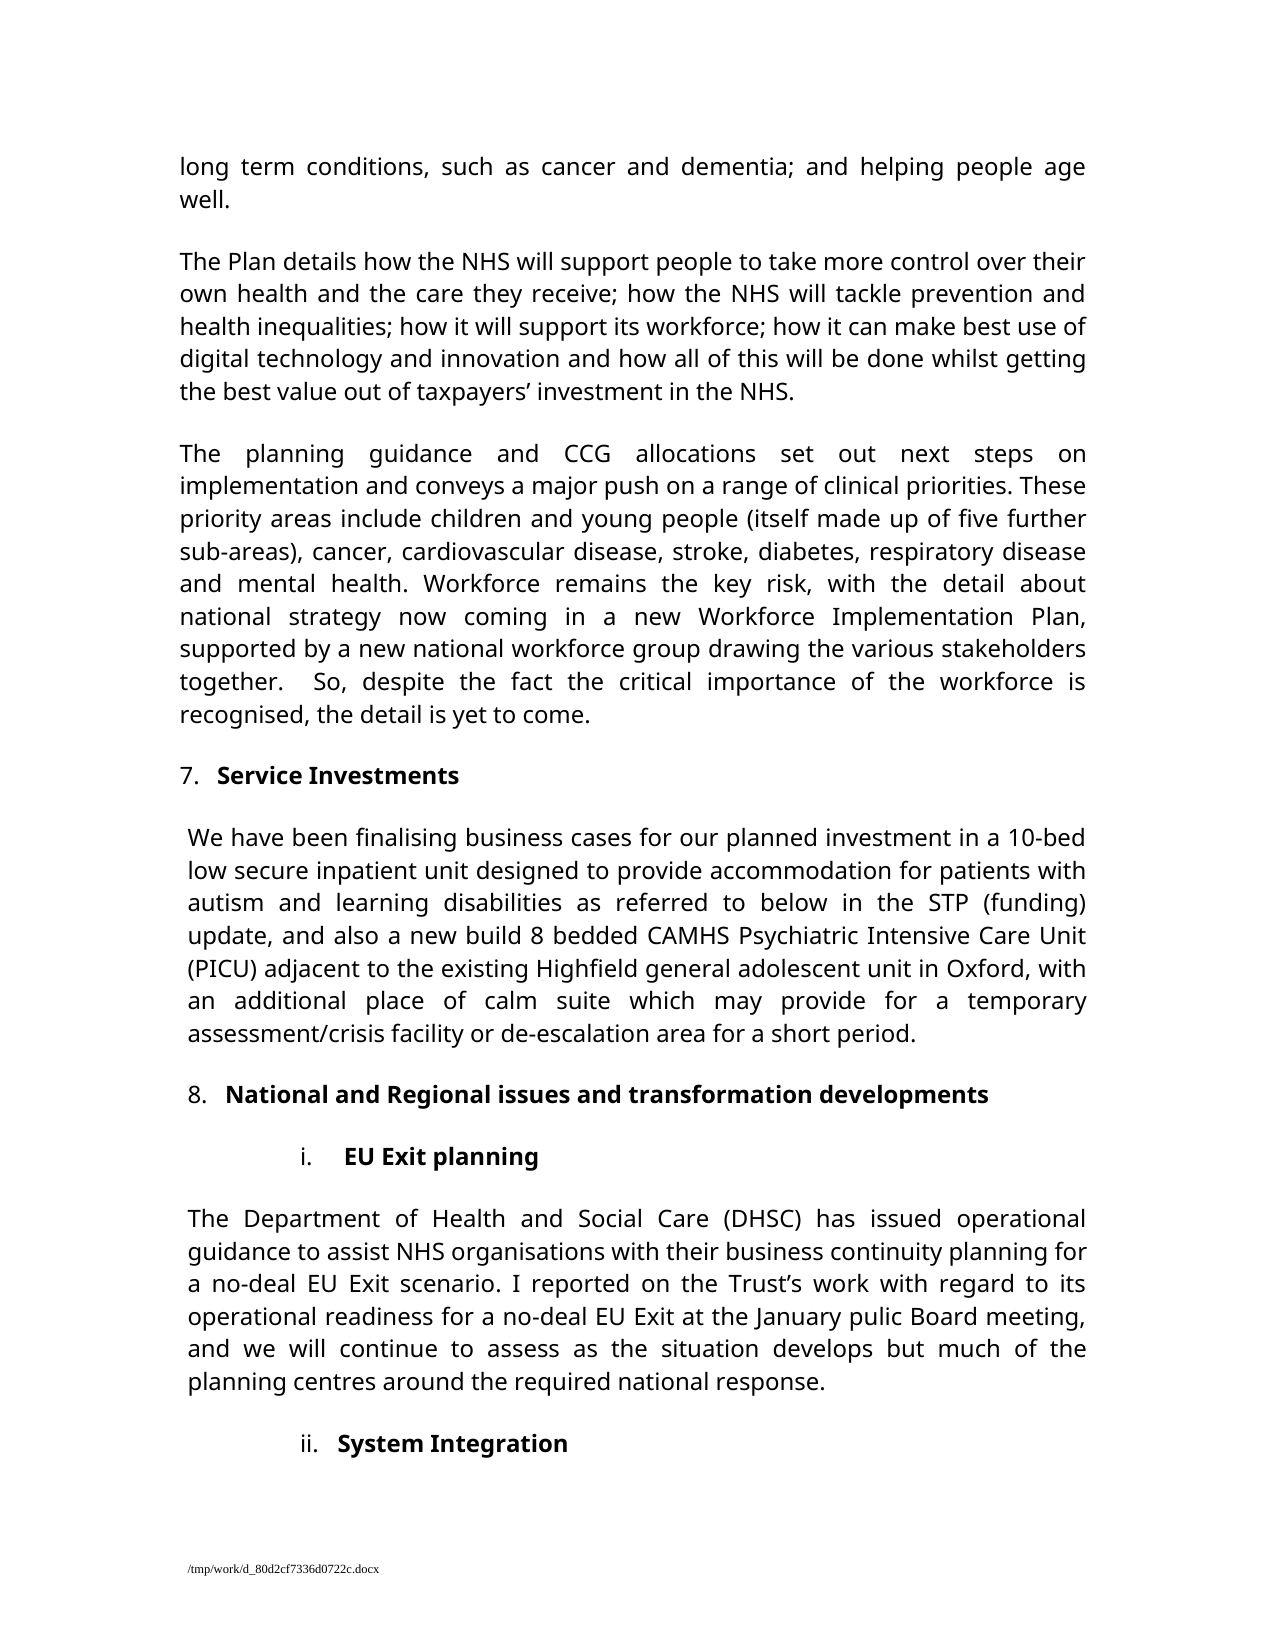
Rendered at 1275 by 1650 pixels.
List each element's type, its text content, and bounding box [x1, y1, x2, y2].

list System Integration [300, 1427, 1088, 1459]
list National and Regional issues and transformation developments [187, 1078, 1088, 1111]
list EU Exit planning [300, 1140, 1088, 1173]
text The Plan details how the NHS will support people to take more control over their own health and the care they receive; how the NHS will tackle prevention and health inequalities; how it will support its workforce; how it can make best use of digital technology and innovation and how all of this will be done whilst getting the best value out of taxpayers’ investment in the NHS. [179, 244, 1088, 407]
text We have been finalising business cases for our planned investment in a 10-bed low secure inpatient unit designed to provide accommodation for patients with autism and learning disabilities as referred to below in the STP (funding) update, and also a new build 8 bedded CAMHS Psychiatric Intensive Care Unit (PICU) adjacent to the existing Highfield general adolescent unit in Oxford, with an additional place of calm suite which may provide for a temporary assessment/crisis facility or de-escalation area for a short period. [187, 821, 1088, 1049]
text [179, 150, 1088, 215]
text The planning guidance and CCG allocations set out next steps on implementation and conveys a major push on a range of clinical priorities. These priority areas include children and young people (itself made up of five further sub-areas), cancer, cardiovascular disease, stroke, diabetes, respiratory disease and mental health. Workforce remains the key risk, with the detail about national strategy now coming in a new Workforce Implementation Plan, supported by a new national workforce group drawing the various stakeholders together. So, despite the fact the critical importance of the workforce is recognised, the detail is yet to come. [179, 437, 1088, 730]
list Service Investments [179, 759, 1088, 792]
text The Department of Health and Social Care (DHSC) has issued operational guidance to assist NHS organisations with their business continuity planning for a no-deal EU Exit scenario. I reported on the Trust’s work with regard to its operational readiness for a no-deal EU Exit at the January pulic Board meeting, and we will continue to assess as the situation develops but much of the planning centres around the required national response. [187, 1202, 1088, 1397]
